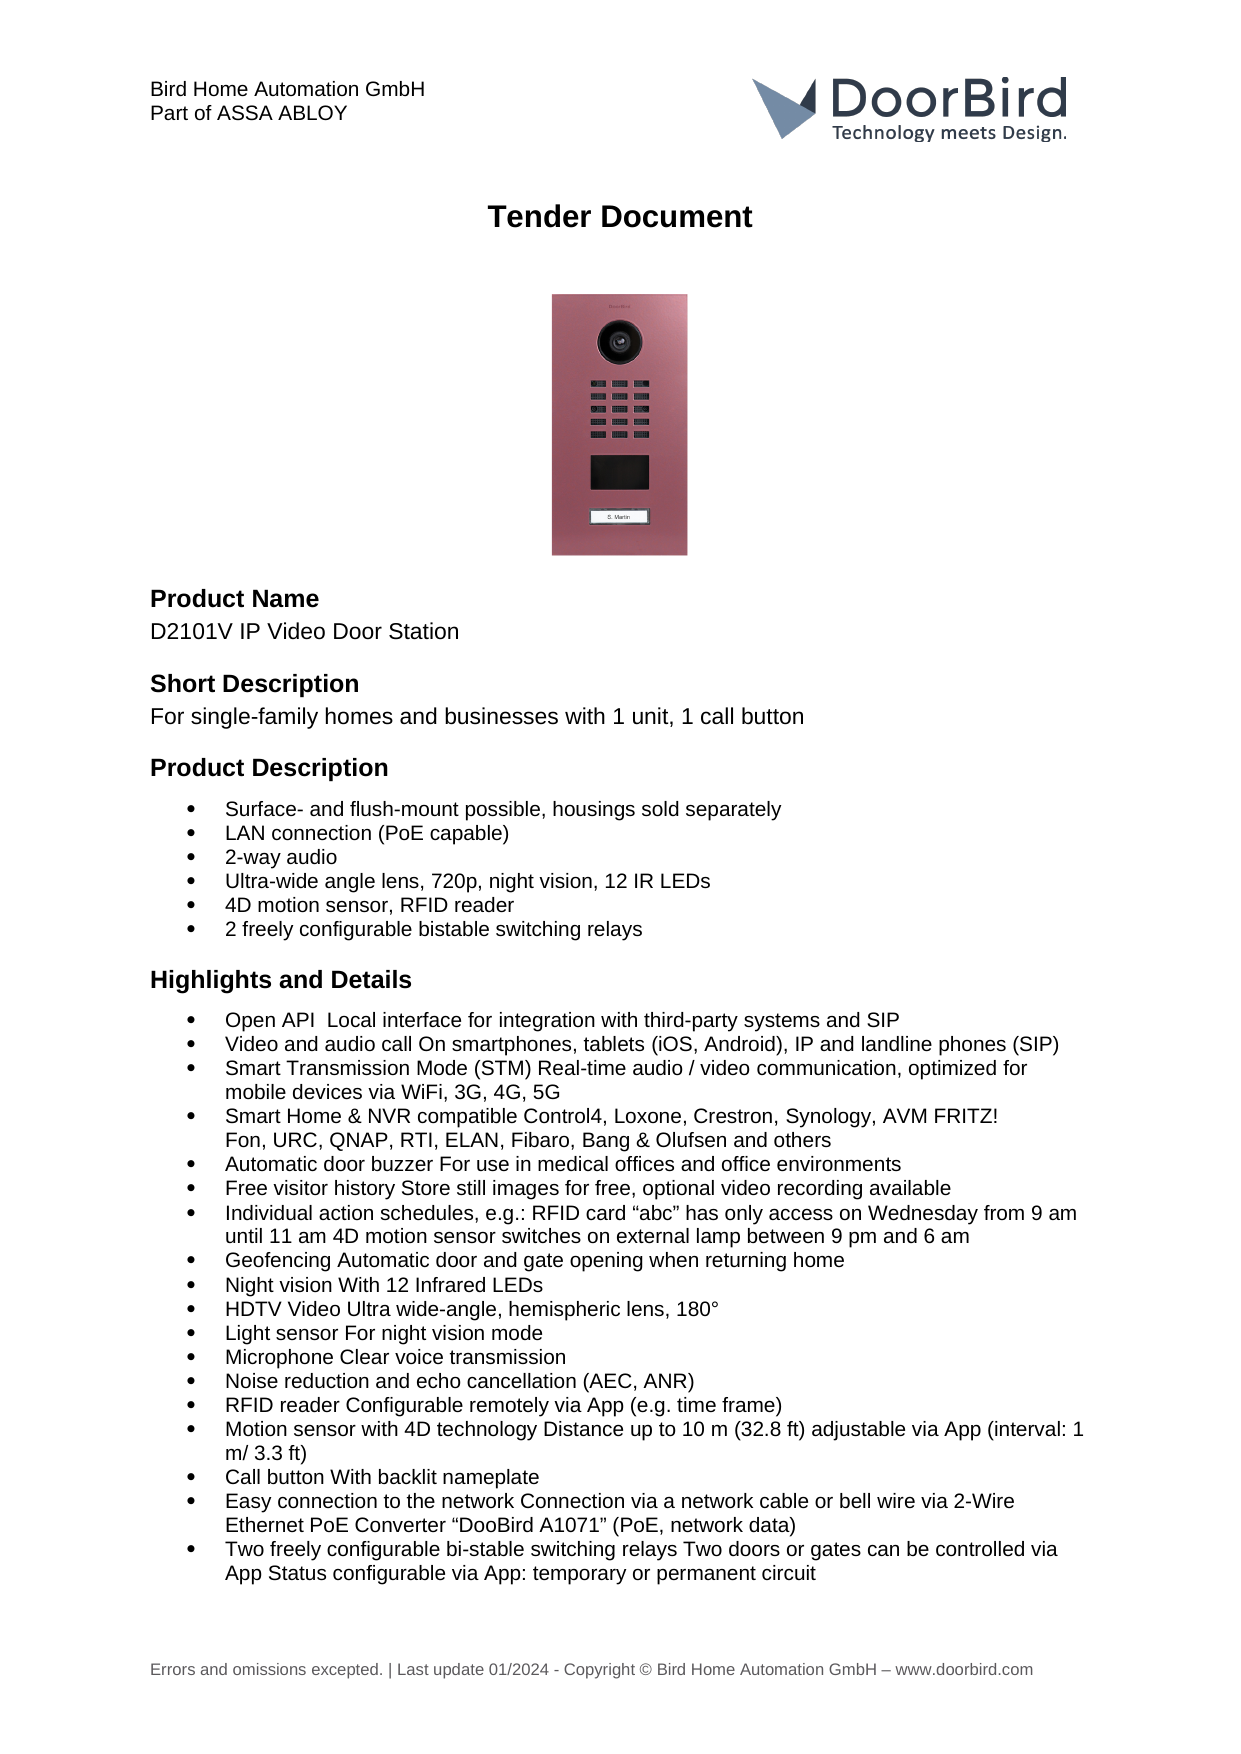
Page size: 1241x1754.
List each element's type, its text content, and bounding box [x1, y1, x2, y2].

text Product Name [150, 584, 1090, 613]
list RFID reader Configurable remotely via App (e.g. time frame) [187, 1393, 1090, 1417]
list Surface- and flush-mount possible, housings sold separately [187, 797, 1090, 821]
list Night vision With 12 Infrared LEDs [187, 1272, 1090, 1296]
text Highlights and Details [150, 965, 1090, 994]
list Light sensor For night vision mode [187, 1321, 1090, 1344]
text Product Description [150, 753, 1090, 782]
list Smart Transmission Mode (STM) Real-time audio / video communication, optimized for mobile devices via WiFi, 3G, 4G, 5G [187, 1056, 1090, 1104]
list Video and audio call On smartphones, tablets (iOS, Android), IP and landline phones (SIP) [187, 1032, 1090, 1056]
list Call button With backlit nameplate [187, 1465, 1090, 1489]
list HDTV Video Ultra wide-angle, hemispheric lens, 180° [187, 1296, 1090, 1321]
list Easy connection to the network Connection via a network cable or bell wire via 2-Wire Ethernet PoE Converter “DooBird A1071” (PoE, network data) [187, 1489, 1090, 1537]
text Tender Document [150, 198, 1090, 234]
list Smart Home & NVR compatible Control4, Loxone, Crestron, Synology, AVM FRITZ!Fon, URC, QNAP, RTI, ELAN, Fibaro, Bang & Olufsen and others [187, 1104, 1090, 1152]
list Automatic door buzzer For use in medical offices and office environments [187, 1152, 1090, 1176]
list Noise reduction and echo cancellation (AEC, ANR) [187, 1369, 1090, 1393]
list Microphone Clear voice transmission [187, 1344, 1090, 1369]
list Ultra-wide angle lens, 720p, night vision, 12 IR LEDs [187, 869, 1090, 893]
list 2-way audio [187, 845, 1090, 869]
text Short Description [150, 669, 1090, 697]
text For single-family homes and businesses with 1 unit, 1 call button [150, 703, 1090, 729]
list Two freely configurable bi-stable switching relays Two doors or gates can be controlled via App Status configurable via App: temporary or permanent circuit [187, 1537, 1090, 1585]
picture [752, 77, 1066, 142]
text D2101V IP Video Door Station [150, 618, 1090, 645]
list Individual action schedules, e.g.: RFID card “abc” has only access on Wednesday from 9 am until 11 am 4D motion sensor switches on external lamp between 9 pm and 6 am [187, 1200, 1090, 1248]
list 4D motion sensor, RFID reader [187, 893, 1090, 917]
picture [484, 288, 756, 560]
list 2 freely configurable bistable switching relays [187, 917, 1090, 941]
list Open API Local interface for integration with third-party systems and SIP [187, 1008, 1090, 1032]
list Geofencing Automatic door and gate opening when returning home [187, 1248, 1090, 1272]
list Motion sensor with 4D technology Distance up to 10 m (32.8 ft) adjustable via App (interval: 1 m/ 3.3 ft) [187, 1417, 1090, 1465]
list LAN connection (PoE capable) [187, 821, 1090, 845]
list Free visitor history Store still images for free, optional video recording available [187, 1176, 1090, 1200]
